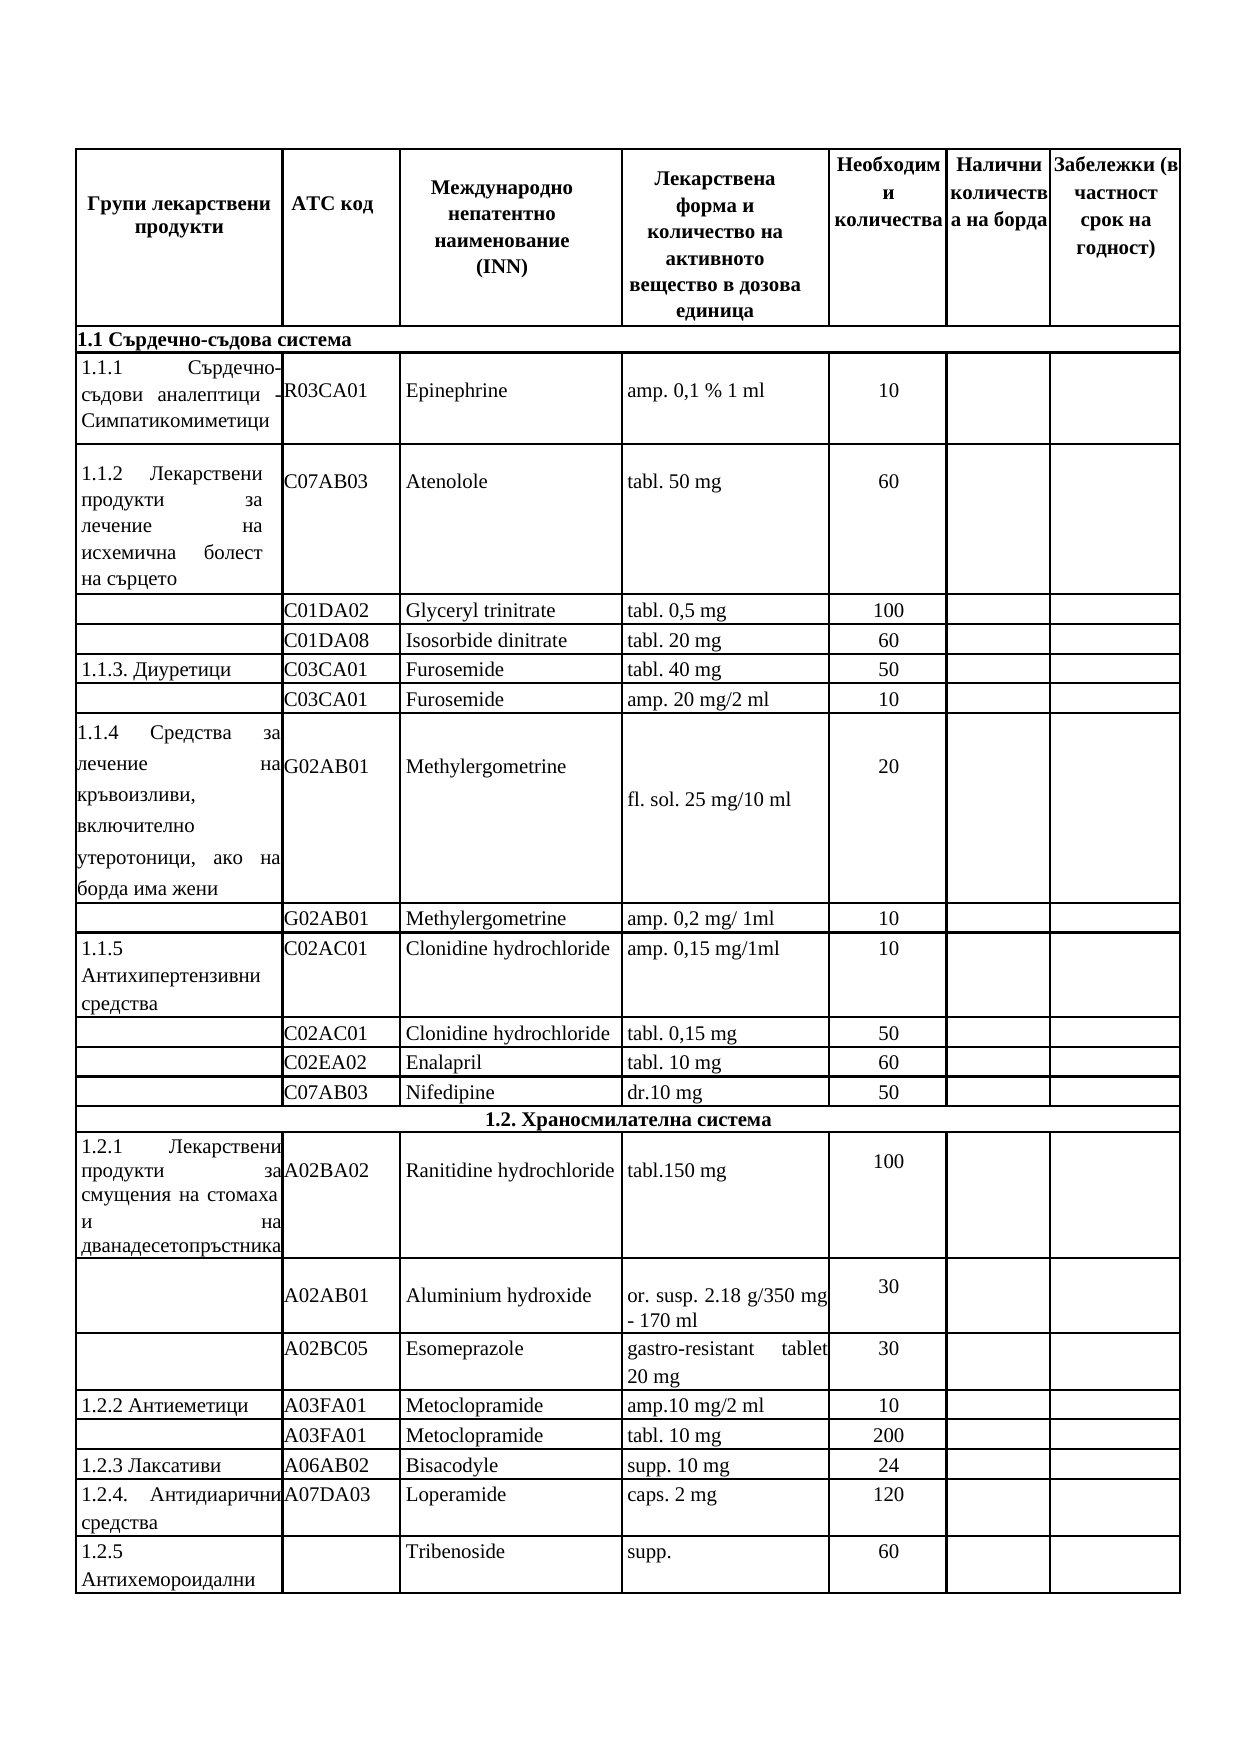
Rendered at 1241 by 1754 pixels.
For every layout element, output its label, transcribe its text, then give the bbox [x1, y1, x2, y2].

table_cell tabl. 40 mg [623, 655, 828, 682]
table_cell [948, 934, 1049, 1016]
table_cell [1051, 1133, 1179, 1257]
table_cell 100 [830, 595, 945, 623]
table_cell Enalapril [401, 1048, 621, 1075]
table_cell tabl. 20 mg [623, 625, 828, 653]
table_cell [1051, 1391, 1179, 1418]
table_cell 10 [830, 354, 945, 443]
table_cell [948, 625, 1049, 653]
table_cell 10 [830, 934, 945, 1016]
table_cell 60 [830, 1048, 945, 1075]
table_cell Methylergometrinе [401, 714, 621, 902]
table_cell [948, 1048, 1049, 1075]
table_cell 1.1 Сърдечно-съдова система [77, 327, 1179, 351]
table_cell АТС код [284, 150, 399, 325]
table_cell Ranitidine hydrochloride [401, 1133, 621, 1257]
table_cell [948, 655, 1049, 682]
table_cell [77, 1420, 281, 1448]
table_cell Забележки (в частност срок на годност) [1051, 150, 1179, 325]
table_cell Metoclopramidе [401, 1420, 621, 1448]
table_cell C02AC01 [284, 934, 399, 1016]
table_cell dr.10 mg [623, 1078, 828, 1105]
table_cell [1051, 1450, 1179, 1478]
table_cell 200 [830, 1420, 945, 1448]
table_cell 30 [830, 1259, 945, 1332]
table_cell [77, 1018, 281, 1046]
table_cell Bisacodyle [401, 1450, 621, 1478]
table_cell [77, 1334, 281, 1389]
table_cell gastro-resistant tablet 20 mg [623, 1334, 828, 1389]
table_cell C07AB03 [284, 1078, 399, 1105]
table_cell 50 [830, 655, 945, 682]
table_cell [948, 1133, 1049, 1257]
table_cell R03CA01 [284, 354, 399, 443]
table_cell supp. [623, 1537, 828, 1592]
table_cell C02EA02 [284, 1048, 399, 1075]
table_cell [1051, 1420, 1179, 1448]
table_cell Atenolole [401, 445, 621, 593]
table_cell [284, 1537, 399, 1592]
table_cell 20 [830, 714, 945, 902]
table_cell 10 [830, 904, 945, 931]
table_cell Clonidinе hydrochloride [401, 1018, 621, 1046]
table_cell [1051, 1334, 1179, 1389]
table_cell [948, 1259, 1049, 1332]
table_cell [1051, 714, 1179, 902]
table_cell Furosemide [401, 684, 621, 712]
table_cell Nifedipine [401, 1078, 621, 1105]
table_cell Epinephrine [401, 354, 621, 443]
table_cell A02AB01 [284, 1259, 399, 1332]
table_cell [948, 1078, 1049, 1105]
table_cell Групи лекарствени продукти [77, 150, 281, 325]
table_cell 1.1.5 Антихипертензивни средства [77, 934, 281, 1016]
table_cell 1.2.2 Антиеметици [77, 1391, 281, 1418]
table_cell [77, 1048, 281, 1075]
table_cell 10 [830, 1391, 945, 1418]
table_cell [948, 1420, 1049, 1448]
table_cell 50 [830, 1018, 945, 1046]
table_cell 1.1.2 Лекарствени продукти за лечение на исхемична болест на сърцето [77, 445, 281, 593]
table_cell [1051, 655, 1179, 682]
table_cell [1051, 1048, 1179, 1075]
table_cell Furosemide [401, 655, 621, 682]
table_cell [1051, 904, 1179, 931]
table_cell amp. 20 mg/2 ml [623, 684, 828, 712]
table_cell Международно непатентно наименование (INN) [401, 150, 621, 325]
table_cell [948, 595, 1049, 623]
table_cell Clonidinе hydrochloride [401, 934, 621, 1016]
table_cell 1.2. Храносмилателна система [77, 1107, 1179, 1131]
table_cell tabl. 0,5 mg [623, 595, 828, 623]
table_cell [948, 445, 1049, 593]
table_cell [1051, 445, 1179, 593]
table_cell C02AC01 [284, 1018, 399, 1046]
table_cell [948, 1334, 1049, 1389]
table_cell A03FA01 [284, 1391, 399, 1418]
table_cell amp. 0,1 % 1 ml [623, 354, 828, 443]
table_cell [948, 1450, 1049, 1478]
table_cell Налични количества на борда [948, 150, 1049, 325]
table_cell 60 [830, 1537, 945, 1592]
table_cell G02AB01 [284, 904, 399, 931]
table_cell C03CA01 [284, 684, 399, 712]
table_cell Aluminium hydroxide [401, 1259, 621, 1332]
table_cell C01DA02 [284, 595, 399, 623]
table_cell 10 [830, 684, 945, 712]
table_cell Methylergometrinе [401, 904, 621, 931]
table_cell Glyceryl trinitrate [401, 595, 621, 623]
table_cell 1.1.4 Средства за лечение на кръвоизливи, включително утеротоници, ако на борда има жени [77, 714, 281, 902]
table_cell 1.1.1 Сърдечно-съдови аналептици -Симпатикомиметици [77, 354, 281, 443]
table_cell [77, 904, 281, 931]
table_cell 30 [830, 1334, 945, 1389]
table_cell A03FA01 [284, 1420, 399, 1448]
table_cell or. susp. 2.18 g/350 mg - 170 ml [623, 1259, 828, 1332]
table_cell amp.10 mg/2 ml [623, 1391, 828, 1418]
table_cell G02AB01 [284, 714, 399, 902]
table_cell tabl. 10 mg [623, 1048, 828, 1075]
table_cell Tribenoside [401, 1537, 621, 1592]
table_cell caps. 2 mg [623, 1480, 828, 1535]
table_cell A02BA02 [284, 1133, 399, 1257]
table_cell [1051, 1537, 1179, 1592]
table_cell 60 [830, 445, 945, 593]
table_cell 60 [830, 625, 945, 653]
table_cell [77, 1078, 281, 1105]
table_cell 120 [830, 1480, 945, 1535]
table_cell 100 [830, 1133, 945, 1257]
table_cell A07DA03 [284, 1480, 399, 1535]
table_cell [1051, 684, 1179, 712]
table_cell [948, 1391, 1049, 1418]
table_cell Isosorbide dinitrate [401, 625, 621, 653]
table_cell [948, 904, 1049, 931]
table_cell [948, 354, 1049, 443]
table_cell 50 [830, 1078, 945, 1105]
table_cell [1051, 1259, 1179, 1332]
table_cell supp. 10 mg [623, 1450, 828, 1478]
table_cell [77, 684, 281, 712]
table_cell [77, 595, 281, 623]
table_cell 24 [830, 1450, 945, 1478]
table_cell Metoclopramidе [401, 1391, 621, 1418]
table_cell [77, 1537, 281, 1592]
table_cell fl. sol. 25 mg/10 ml [623, 714, 828, 902]
table_cell Esomeprazole [401, 1334, 621, 1389]
table_cell A02BC05 [284, 1334, 399, 1389]
table_cell 1.2.4. Антидиарични средства [77, 1480, 281, 1535]
table_cell Loperamide [401, 1480, 621, 1535]
table_cell [1051, 1018, 1179, 1046]
table_cell 1.1.3. Диуретици [77, 655, 281, 682]
table_cell tabl. 10 mg [623, 1420, 828, 1448]
table_cell [948, 684, 1049, 712]
table_cell [948, 1480, 1049, 1535]
table_cell [77, 625, 281, 653]
table_cell [1051, 625, 1179, 653]
table_cell 1.2.3 Лаксативи [77, 1450, 281, 1478]
table_cell [1051, 1480, 1179, 1535]
table_cell tabl. 0,15 mg [623, 1018, 828, 1046]
table_cell [1051, 934, 1179, 1016]
table_cell A06AB02 [284, 1450, 399, 1478]
table_cell amp. 0,15 mg/1ml [623, 934, 828, 1016]
table_cell C07AB03 [284, 445, 399, 593]
table_cell [948, 1018, 1049, 1046]
table_cell [1051, 354, 1179, 443]
table_cell C01DA08 [284, 625, 399, 653]
table_cell tabl.150 mg [623, 1133, 828, 1257]
table_cell Лекарствена форма и количество на активното вещество в дозова единица [623, 150, 828, 325]
table_cell Необходими количества [830, 150, 945, 325]
table_cell C03CA01 [284, 655, 399, 682]
table_cell [948, 1537, 1049, 1592]
table_cell [1051, 595, 1179, 623]
table_cell amp. 0,2 mg/ 1ml [623, 904, 828, 931]
table_cell [77, 1259, 281, 1332]
table_cell [948, 714, 1049, 902]
table_cell [1051, 1078, 1179, 1105]
table_cell tabl. 50 mg [623, 445, 828, 593]
table_cell 1.2.1 Лекарствени продукти за смущения на стомаха и на дванадесетопръстника [77, 1133, 281, 1257]
